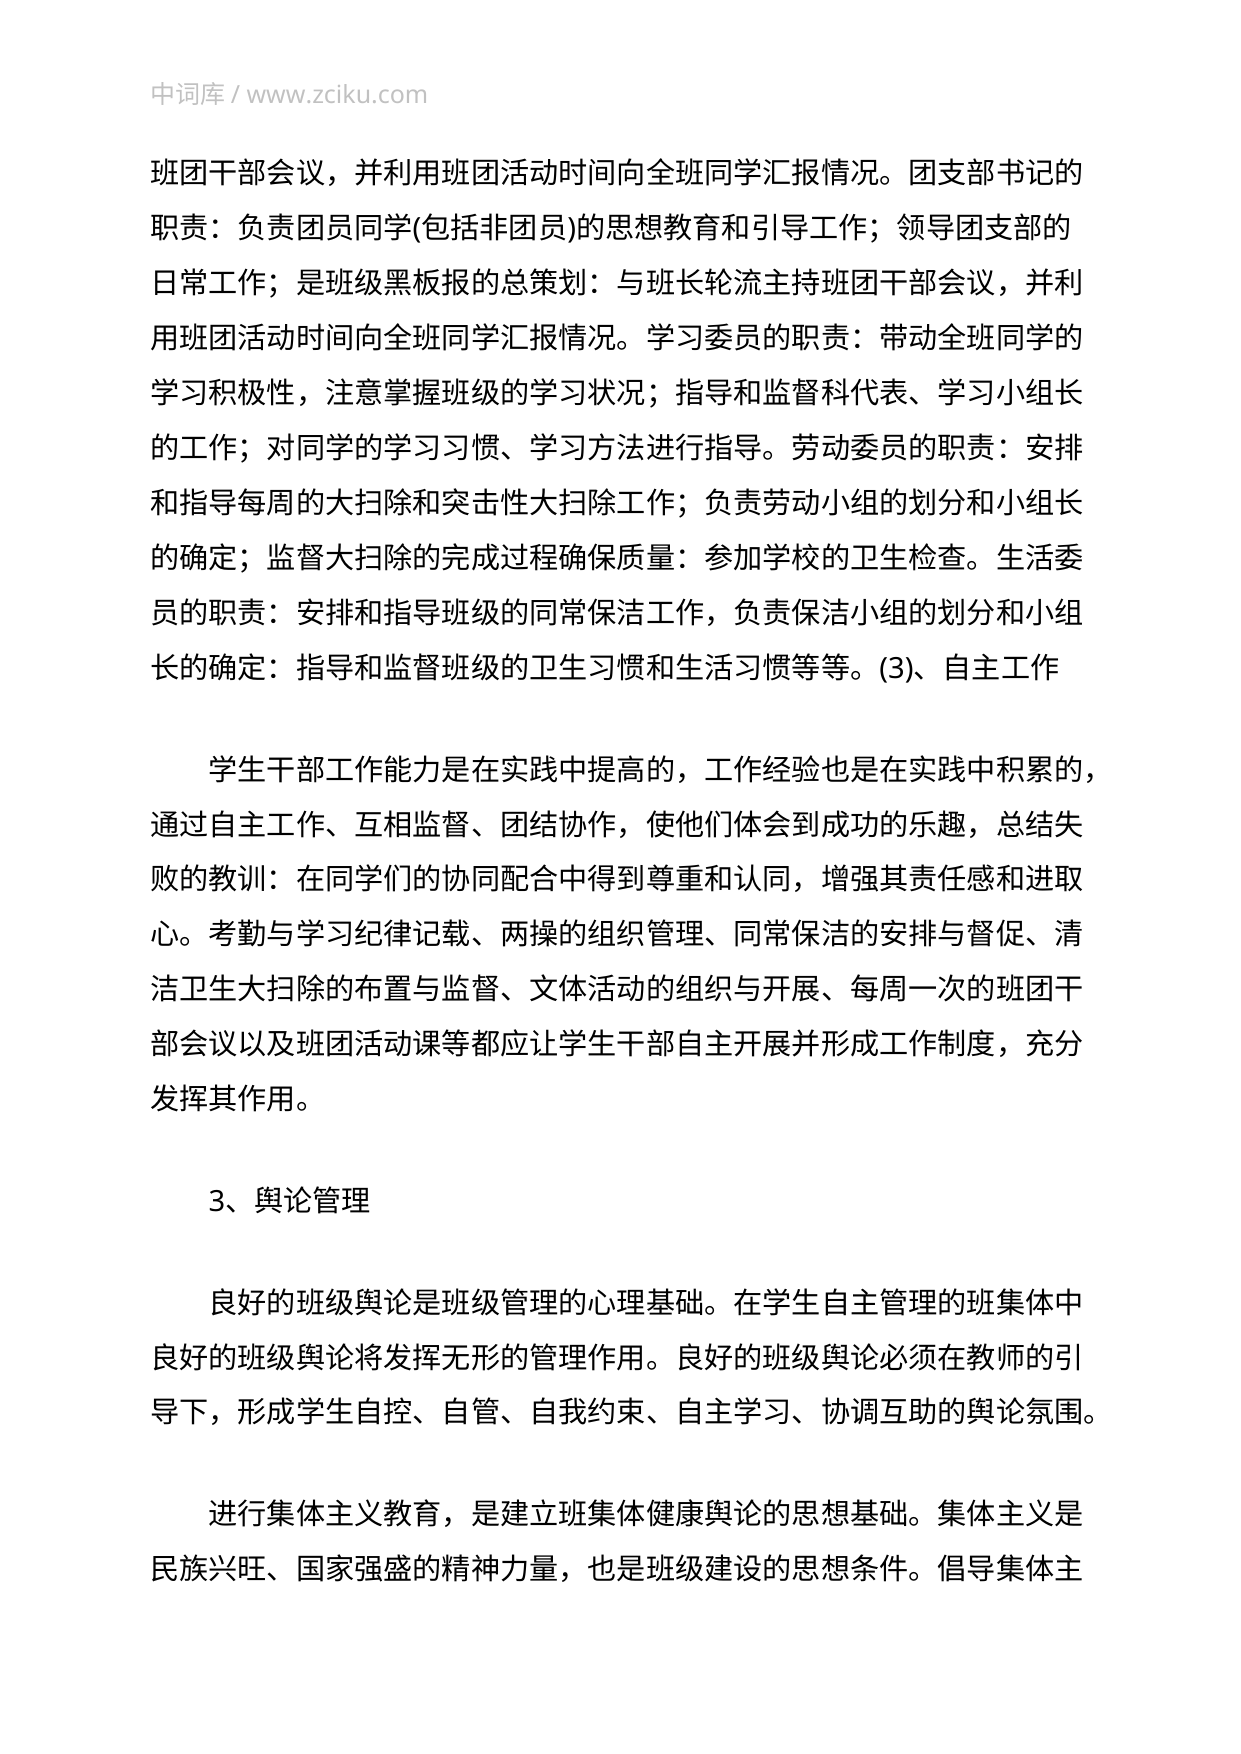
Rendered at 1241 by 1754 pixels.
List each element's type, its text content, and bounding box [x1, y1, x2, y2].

text 3、舆论管理 [150, 1177, 1090, 1220]
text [150, 150, 1090, 687]
text 学生干部工作能力是在实践中提高的，工作经验也是在实践中积累的，通过自主工作、互相监督、团结协作，使他们体会到成功的乐趣，总结失败的教训：在同学们的协同配合中得到尊重和认同，增强其责任感和进取心。考勤与学习纪律记载、两操的组织管理、同常保洁的安排与督促、清洁卫生大扫除的布置与监督、文体活动的组织与开展、每周一次的班团干部会议以及班团活动课等都应让学生干部自主开展并形成工作制度，充分发挥其作用。 [150, 746, 1090, 1118]
text 良好的班级舆论是班级管理的心理基础。在学生自主管理的班集体中良好的班级舆论将发挥无形的管理作用。良好的班级舆论必须在教师的引导下，形成学生自控、自管、自我约束、自主学习、协调互助的舆论氛围。 [150, 1279, 1090, 1431]
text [150, 1491, 1090, 1588]
